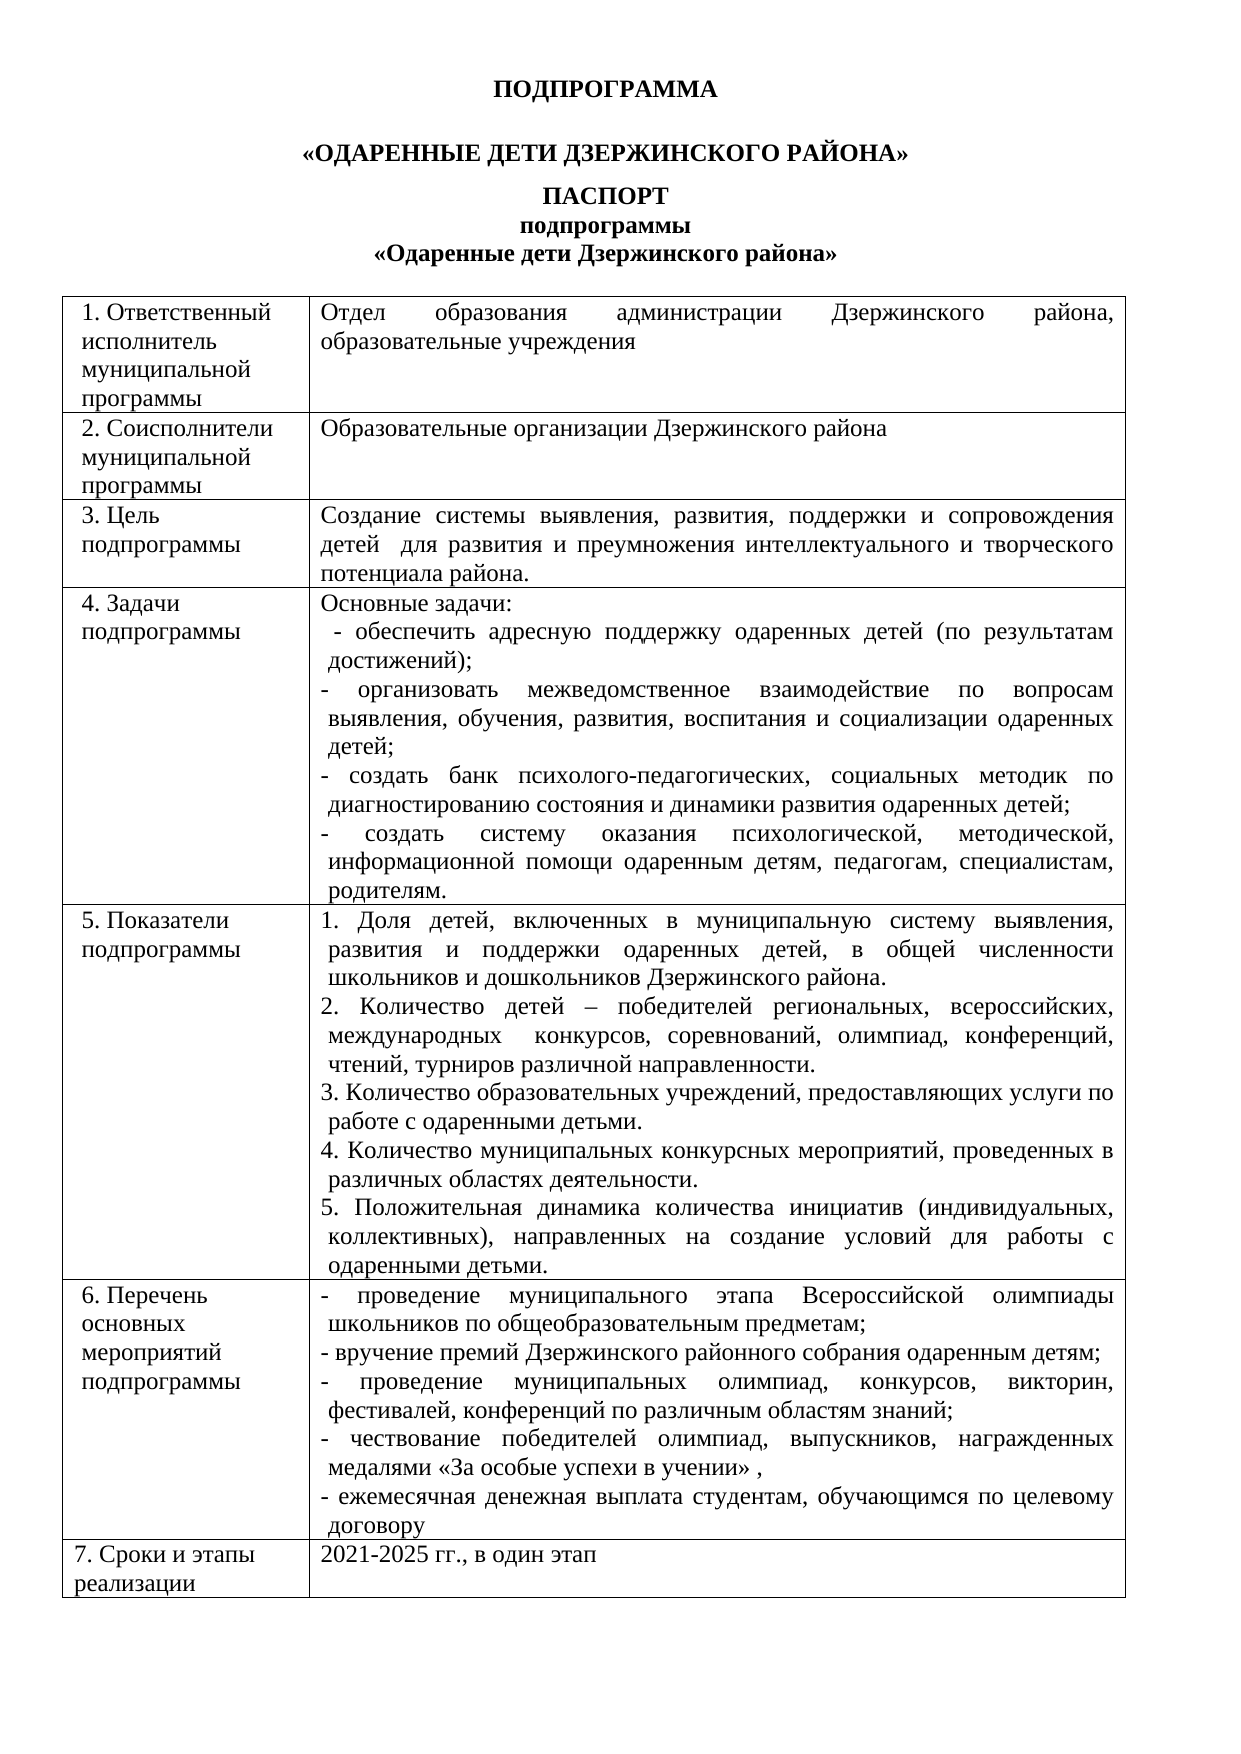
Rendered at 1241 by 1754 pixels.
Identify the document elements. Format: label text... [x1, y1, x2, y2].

text ПАСПОРТ [74, 181, 1137, 210]
table_cell 4. Задачи подпрограммы [63, 588, 309, 904]
table_header 1. Ответственный исполнитель муниципальной программы [63, 297, 309, 412]
table_cell 7. Сроки и этапы реализации [63, 1540, 309, 1597]
table_cell - проведение муниципального этапа Всероссийской олимпиады школьников по общеобразовательным предметам; - вручение премий Дзержинского районного собрания одаренным детям; - проведение муниципальных олимпиад, конкурсов, викторин, фестивалей, конференций по различным областям знаний; - чествование победителей олимпиад, выпускников, награжденных медалями «За особые успехи в учении» , - ежемесячная денежная выплата студентам, обучающимся по целевому договору [310, 1280, 1125, 1538]
text «ОДАРЕННЫЕ ДЕТИ ДЗЕРЖИНСКОГО РАЙОНА» [74, 138, 1137, 167]
table_cell Образовательные организации Дзержинского района [310, 413, 1125, 499]
table_cell 5. Показатели подпрограммы [63, 905, 309, 1279]
table_cell 1. Доля детей, включенных в муниципальную систему выявления, развития и поддержки одаренных детей, в общей численности школьников и дошкольников Дзержинского района. 2. Количество детей – победителей региональных, всероссийских, международных конкурсов, соревнований, олимпиад, конференций, чтений, турниров различной направленности. 3. Количество образовательных учреждений, предоставляющих услуги по работе с одаренными детьми. 4. Количество муниципальных конкурсных мероприятий, проведенных в различных областях деятельности. 5. Положительная динамика количества инициатив (индивидуальных, коллективных), направленных на создание условий для работы с одаренными детьми. [310, 905, 1125, 1279]
table_cell 6. Перечень основных мероприятий подпрограммы [63, 1280, 309, 1538]
table_cell 2. Соисполнители муниципальной программы [63, 413, 309, 499]
text подпрограммы [74, 210, 1137, 238]
table_header Отдел образования администрации Дзержинского района, образовательные учреждения [310, 297, 1125, 412]
table_cell Создание системы выявления, развития, поддержки и сопровождения детей для развития и преумножения интеллектуального и творческого потенциала района. [310, 500, 1125, 587]
text ПОДПРОГРАММА [74, 74, 1137, 103]
table_cell 3. Цель подпрограммы [63, 500, 309, 587]
text «Одаренные дети Дзержинского района» [74, 238, 1137, 267]
table_cell Основные задачи: - обеспечить адресную поддержку одаренных детей (по результатам достижений); - организовать межведомственное взаимодействие по вопросам выявления, обучения, развития, воспитания и социализации одаренных детей; - создать банк психолого-педагогических, социальных методик по диагностированию состояния и динамики развития одаренных детей; - создать систему оказания психологической, методической, информационной помощи одаренным детям, педагогам, специалистам, родителям. [310, 588, 1125, 904]
table_cell 2021-2025 гг., в один этап [310, 1540, 1125, 1597]
